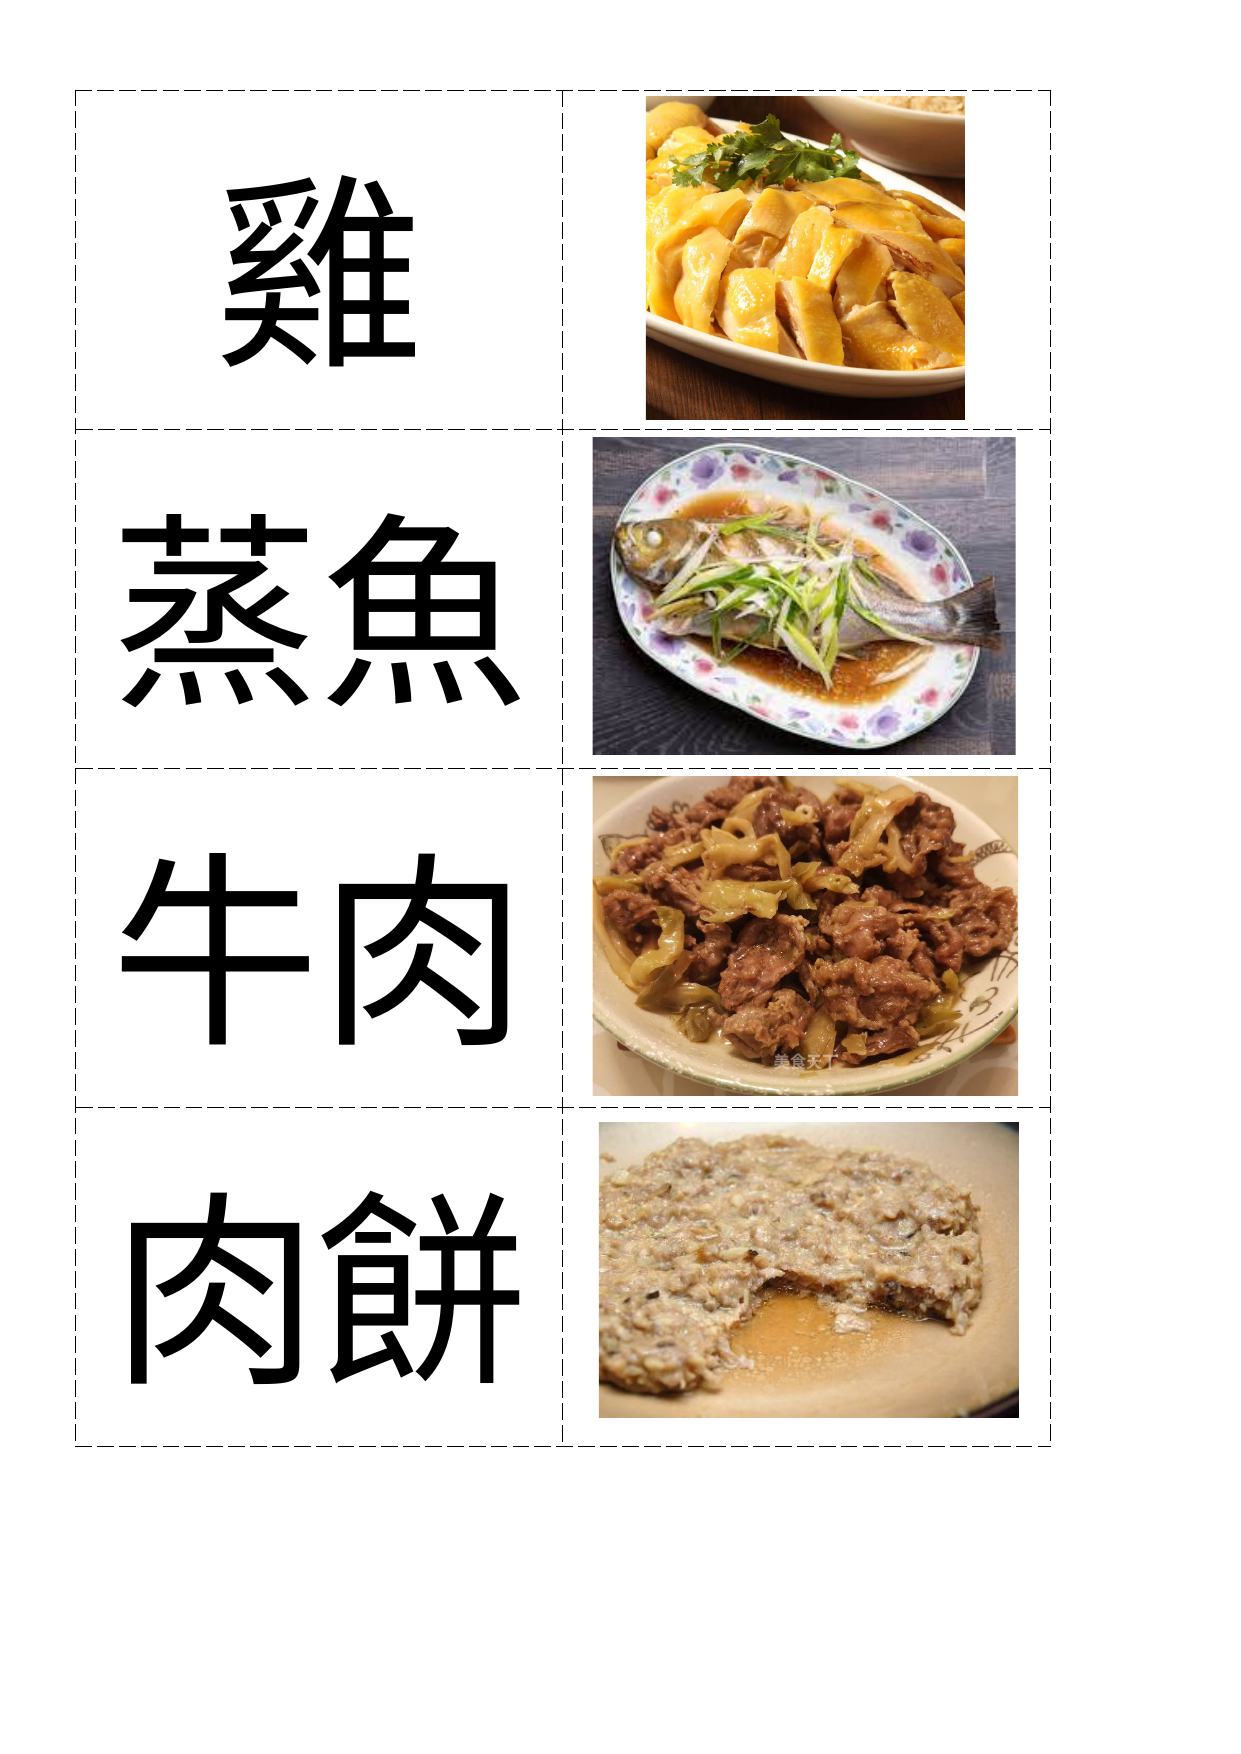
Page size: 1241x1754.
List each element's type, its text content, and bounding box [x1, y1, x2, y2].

table_cell [563, 429, 1050, 768]
table_cell 蒸魚 [76, 429, 563, 768]
picture [645, 96, 965, 420]
table_cell 肉餅 [76, 1107, 563, 1446]
picture [598, 1122, 1019, 1418]
table_cell [563, 768, 1050, 1107]
picture [592, 776, 1019, 1096]
table_cell 牛肉 [76, 768, 563, 1107]
table_header [563, 90, 1050, 428]
table_header 雞 [76, 90, 563, 428]
picture [592, 437, 1016, 755]
table_cell [563, 1107, 1050, 1446]
